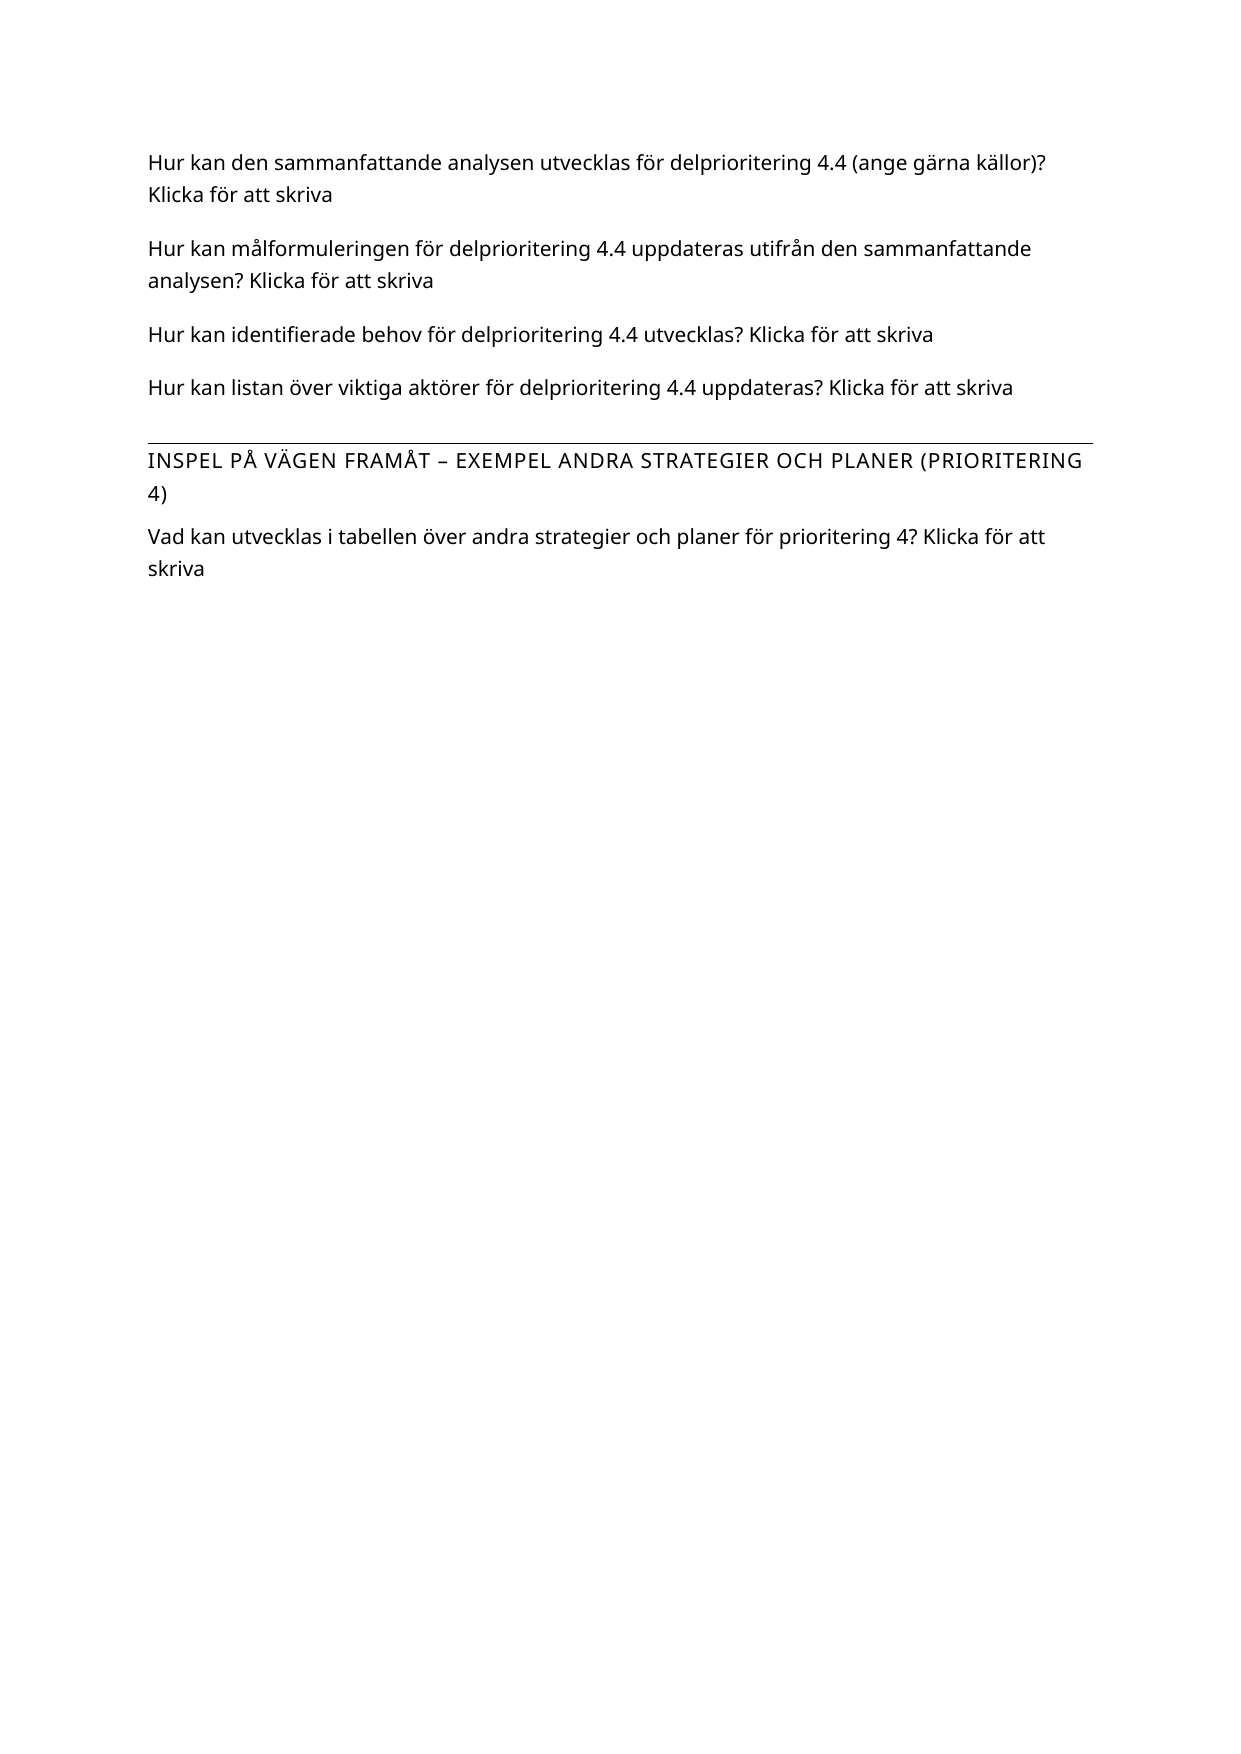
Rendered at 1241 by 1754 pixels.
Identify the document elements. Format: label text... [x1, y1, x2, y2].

subtitle Inspel på Vägen framåt – exempel andra strategier och planer (prioritering 4) [148, 444, 1093, 507]
